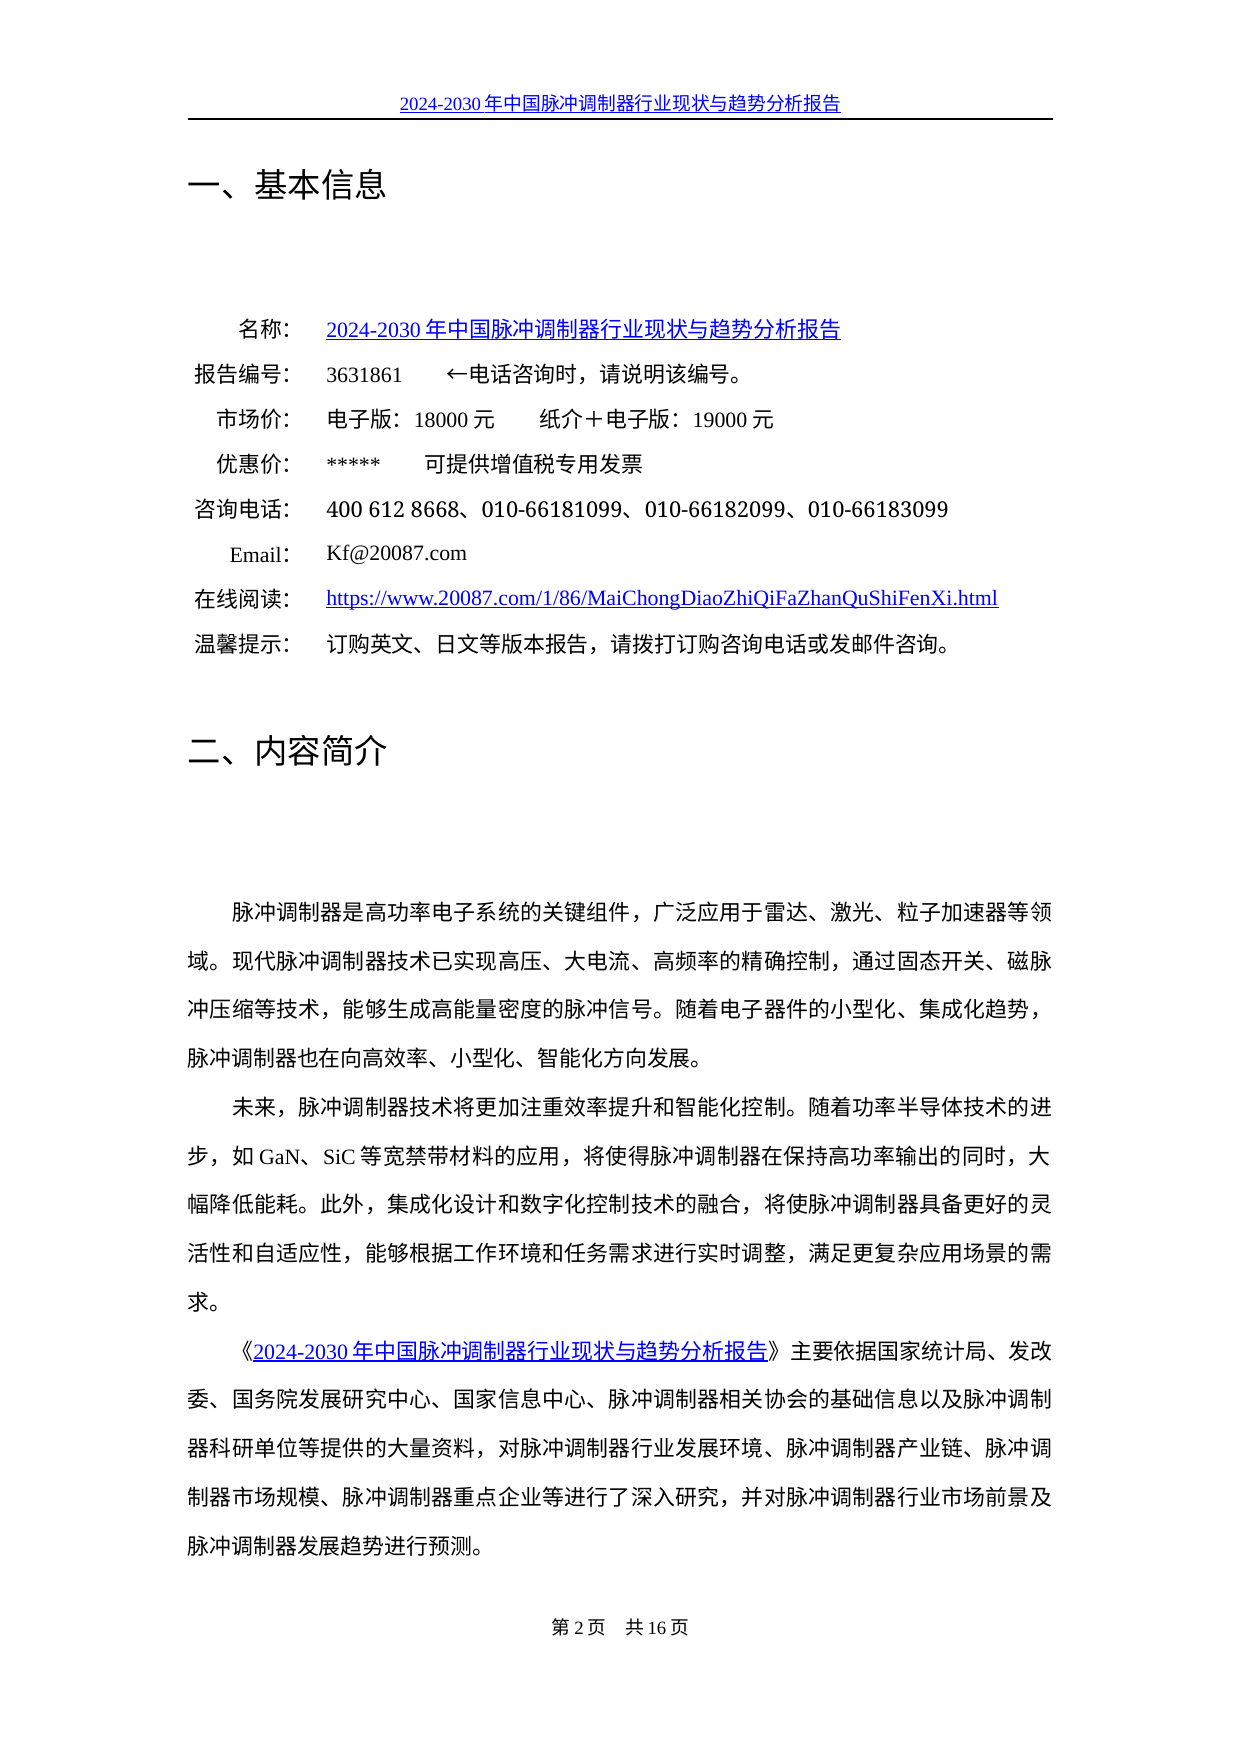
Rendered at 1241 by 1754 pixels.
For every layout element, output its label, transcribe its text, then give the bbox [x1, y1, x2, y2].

table_cell 温馨提示： [167, 627, 315, 672]
table_cell 优惠价： [167, 447, 315, 492]
table_cell 400 612 8668、010-66181099、010-66182099、010-66183099 [315, 492, 1073, 537]
table_cell Kf@20087.com [315, 537, 1073, 582]
table_header 2024-2030年中国脉冲调制器行业现状与趋势分析报告 [315, 312, 1073, 357]
table_cell Email： [167, 537, 315, 582]
table_header 名称： [167, 312, 315, 357]
table_cell 市场价： [167, 402, 315, 447]
title 一、基本信息 [187, 150, 1053, 215]
table_cell ***** 可提供增值税专用发票 [315, 447, 1073, 492]
table_cell 在线阅读： [167, 582, 315, 627]
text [187, 894, 1053, 1561]
title 二、内容简介 [187, 717, 1053, 782]
table_cell 电子版：18000 元 纸介＋电子版：19000 元 [315, 402, 1073, 447]
table_cell [315, 582, 1073, 627]
table_cell 报告编号： [167, 357, 315, 402]
table_cell 咨询电话： [167, 492, 315, 537]
table_cell 3631861 ←电话咨询时，请说明该编号。 [315, 357, 1073, 402]
table_cell 订购英文、日文等版本报告，请拨打订购咨询电话或发邮件咨询。 [315, 627, 1073, 672]
